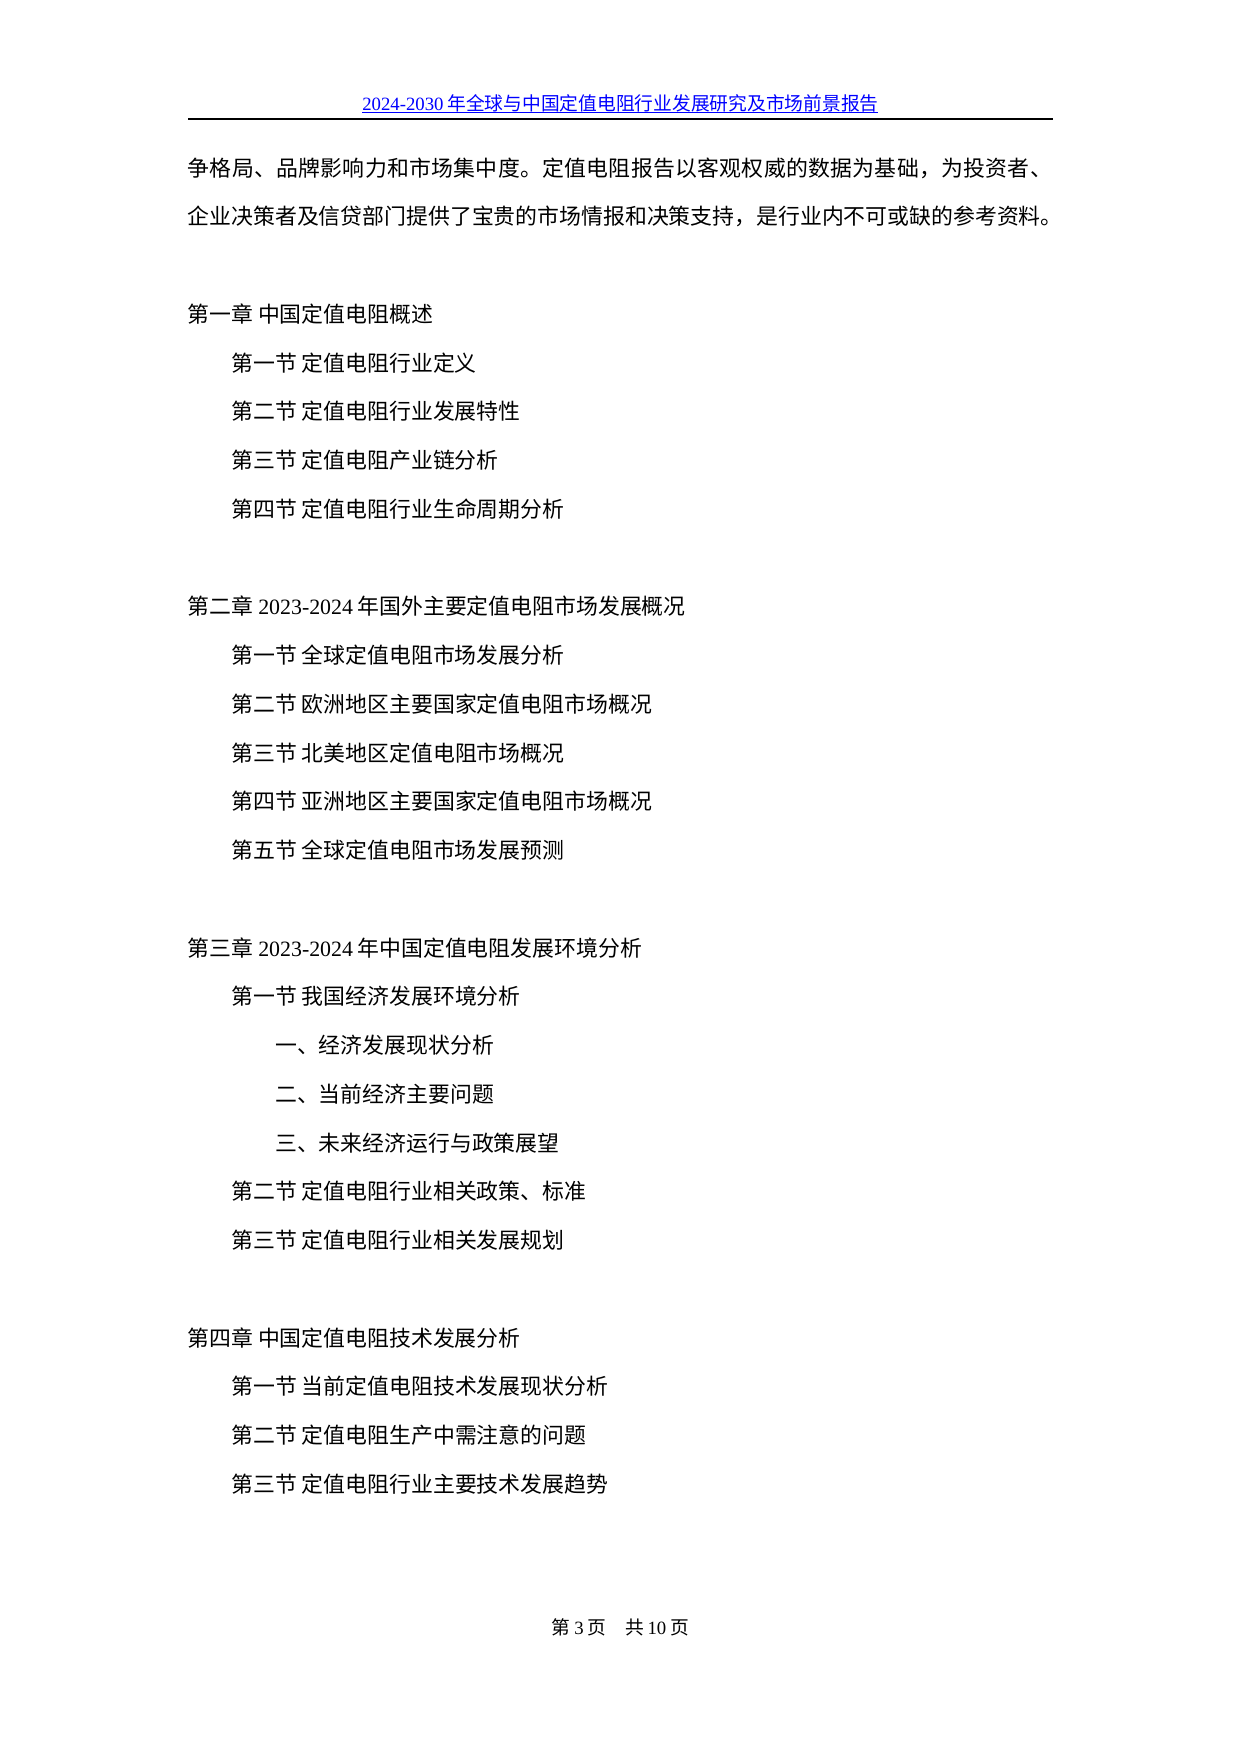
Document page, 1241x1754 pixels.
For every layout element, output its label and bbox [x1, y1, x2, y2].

text [187, 150, 1053, 1499]
